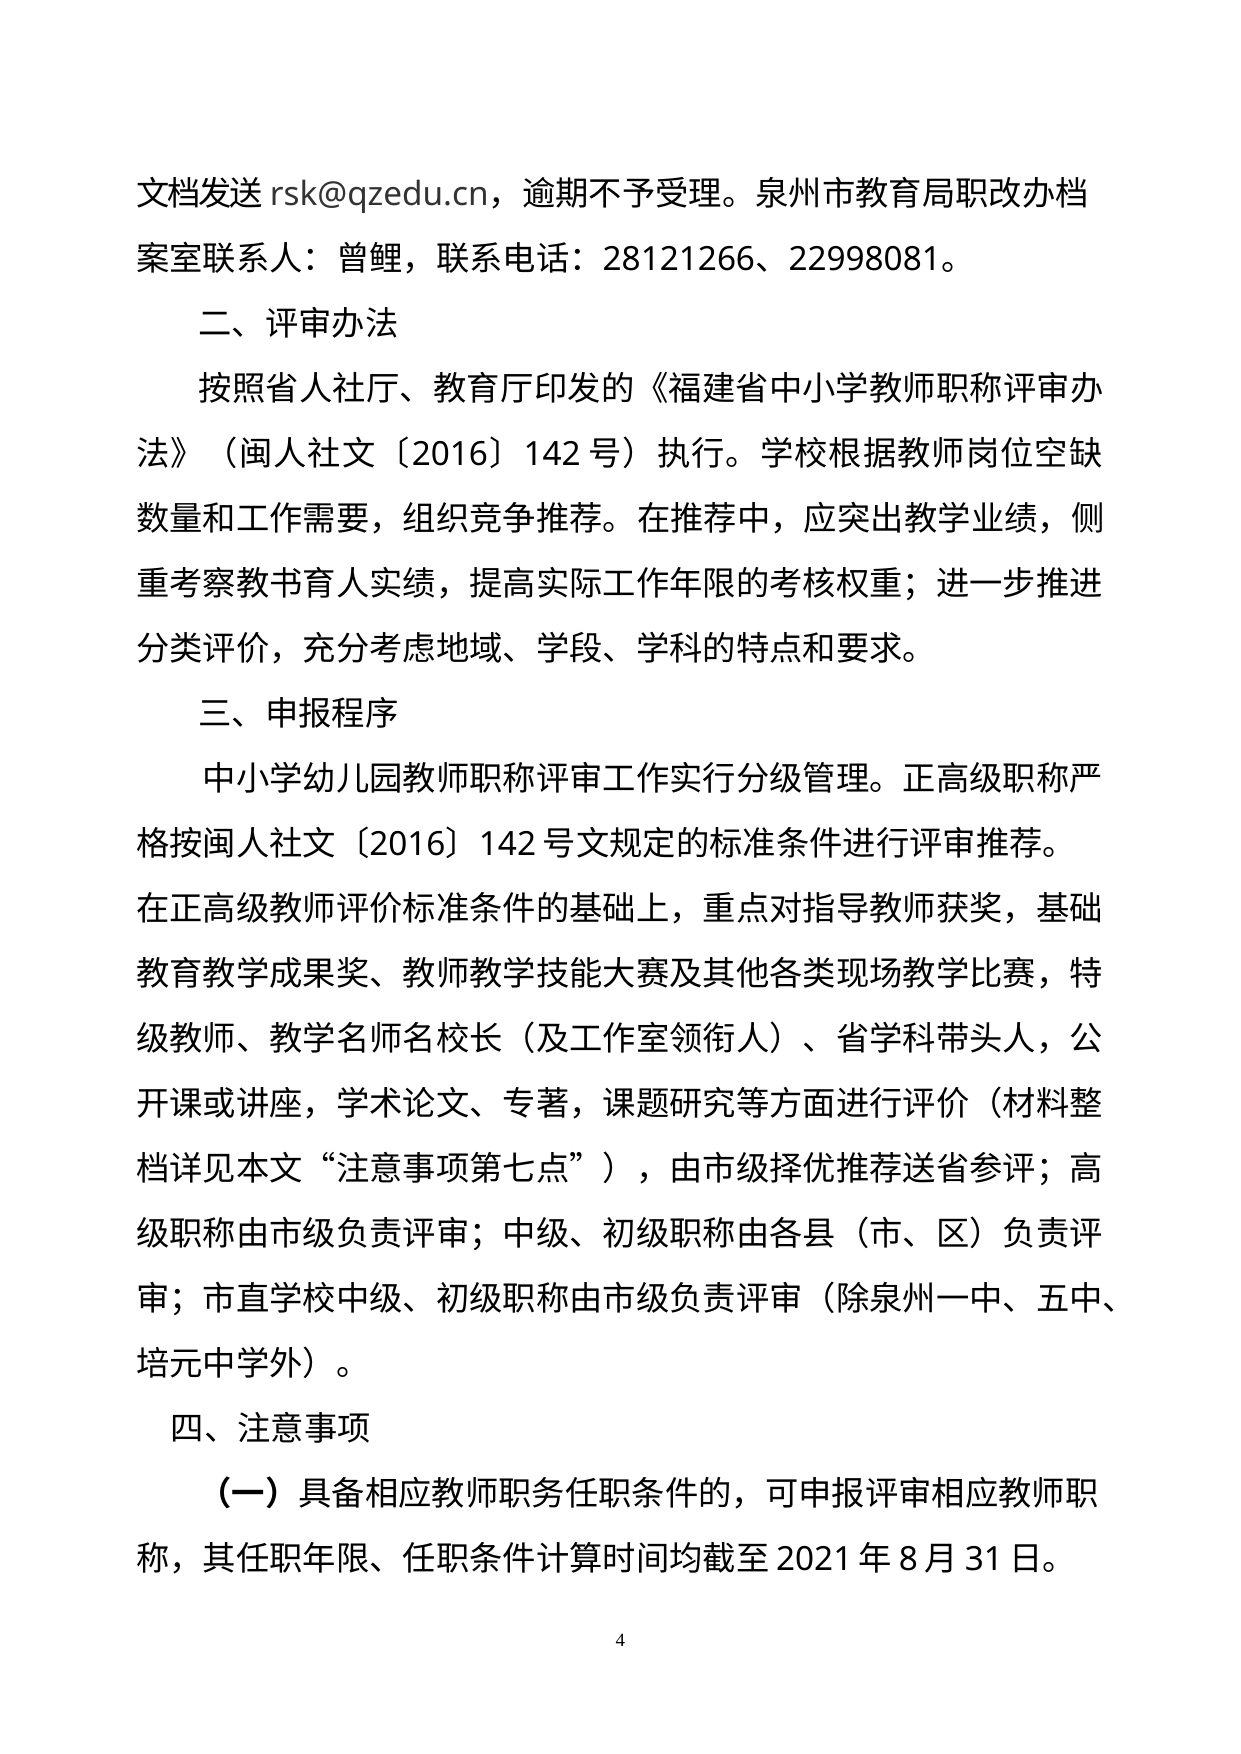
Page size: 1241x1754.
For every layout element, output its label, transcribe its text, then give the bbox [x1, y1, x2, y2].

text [136, 158, 1104, 288]
text 三、申报程序 [136, 678, 1104, 743]
text 中小学幼儿园教师职称评审工作实行分级管理。正高级职称严格按闽人社文〔2016〕142号文规定的标准条件进行评审推荐。在正高级教师评价标准条件的基础上，重点对指导教师获奖，基础教育教学成果奖、教师教学技能大赛及其他各类现场教学比赛，特级教师、教学名师名校长（及工作室领衔人）、省学科带头人，公开课或讲座，学术论文、专著，课题研究等方面进行评价（材料整档详见本文“注意事项第七点”），由市级择优推荐送省参评；高级职称由市级负责评审；中级、初级职称由各县（市、区）负责评审；市直学校中级、初级职称由市级负责评审（除泉州一中、五中、培元中学外）。 [136, 743, 1104, 1393]
text （一）具备相应教师职务任职条件的，可申报评审相应教师职称，其任职年限、任职条件计算时间均截至2021年8月31日。 [136, 1458, 1104, 1588]
text 二、评审办法 [136, 288, 1104, 353]
text 按照省人社厅、教育厅印发的《福建省中小学教师职称评审办法》（闽人社文〔2016〕142号）执行。学校根据教师岗位空缺数量和工作需要，组织竞争推荐。在推荐中，应突出教学业绩，侧重考察教书育人实绩，提高实际工作年限的考核权重；进一步推进分类评价，充分考虑地域、学段、学科的特点和要求。 [136, 353, 1104, 678]
text 四、注意事项 [136, 1393, 1104, 1458]
